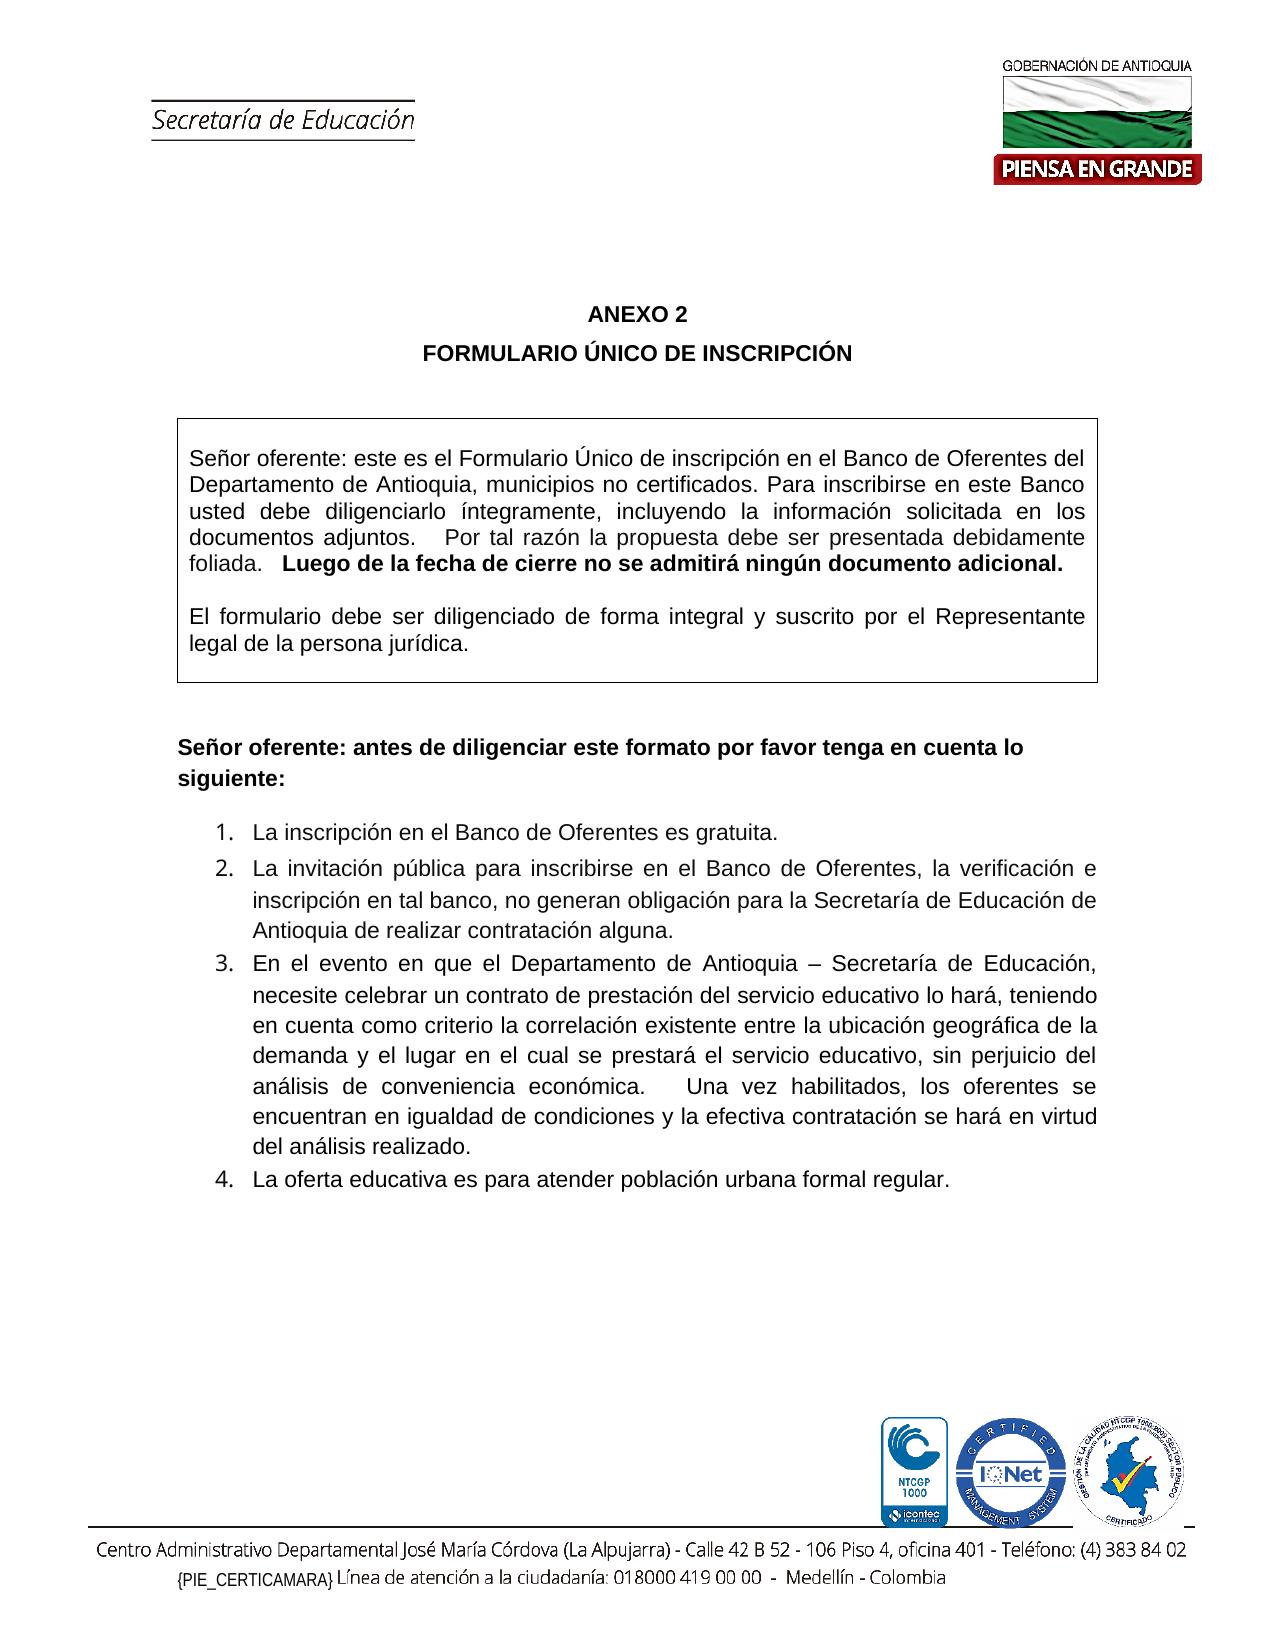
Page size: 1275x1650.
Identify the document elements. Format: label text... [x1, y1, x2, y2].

text ANEXO 2 [177, 301, 1098, 328]
list La invitación pública para inscribirse en el Banco de Oferentes, la verificación e inscripción en tal banco, no generan obligación para la Secretaría de Educación de Antioquia de realizar contratación alguna. [215, 851, 1098, 943]
picture [32, 8, 1275, 189]
list La oferta educativa es para atender población urbana formal regular. [215, 1163, 1098, 1194]
list En el evento en que el Departamento de Antioquia – Secretaría de Educación, necesite celebrar un contrato de prestación del servicio educativo lo hará, teniendo en cuenta como criterio la correlación existente entre la ubicación geográfica de la demanda y el lugar en el cual se prestará el servicio educativo, sin perjuicio del análisis de conveniencia económica. Una vez habilitados, los oferentes se encuentran en igualdad de condiciones y la efectiva contratación se hará en virtud del análisis realizado. [215, 947, 1098, 1159]
text Señor oferente: antes de diligenciar este formato por favor tenga en cuenta lo siguiente: [177, 734, 1098, 791]
text FORMULARIO ÚNICO DE INSCRIPCIÓN [177, 340, 1098, 367]
table_header Señor oferente: este es el Formulario Único de inscripción en el Banco de Oferentes del Departamento de Antioquia, municipios no certificados. Para inscribirse en este Banco usted debe diligenciarlo íntegramente, incluyendo la información solicitada en los documentos adjuntos. Por tal razón la propuesta debe ser presentada debidamente foliada. Luego de la fecha de cierre no se admitirá ningún documento adicional. El formulario debe ser diligenciado de forma integral y suscrito por el Representante legal de la persona jurídica. [178, 419, 1097, 682]
list La inscripción en el Banco de Oferentes es gratuita. [215, 816, 1098, 847]
picture [3, 1414, 1275, 1627]
